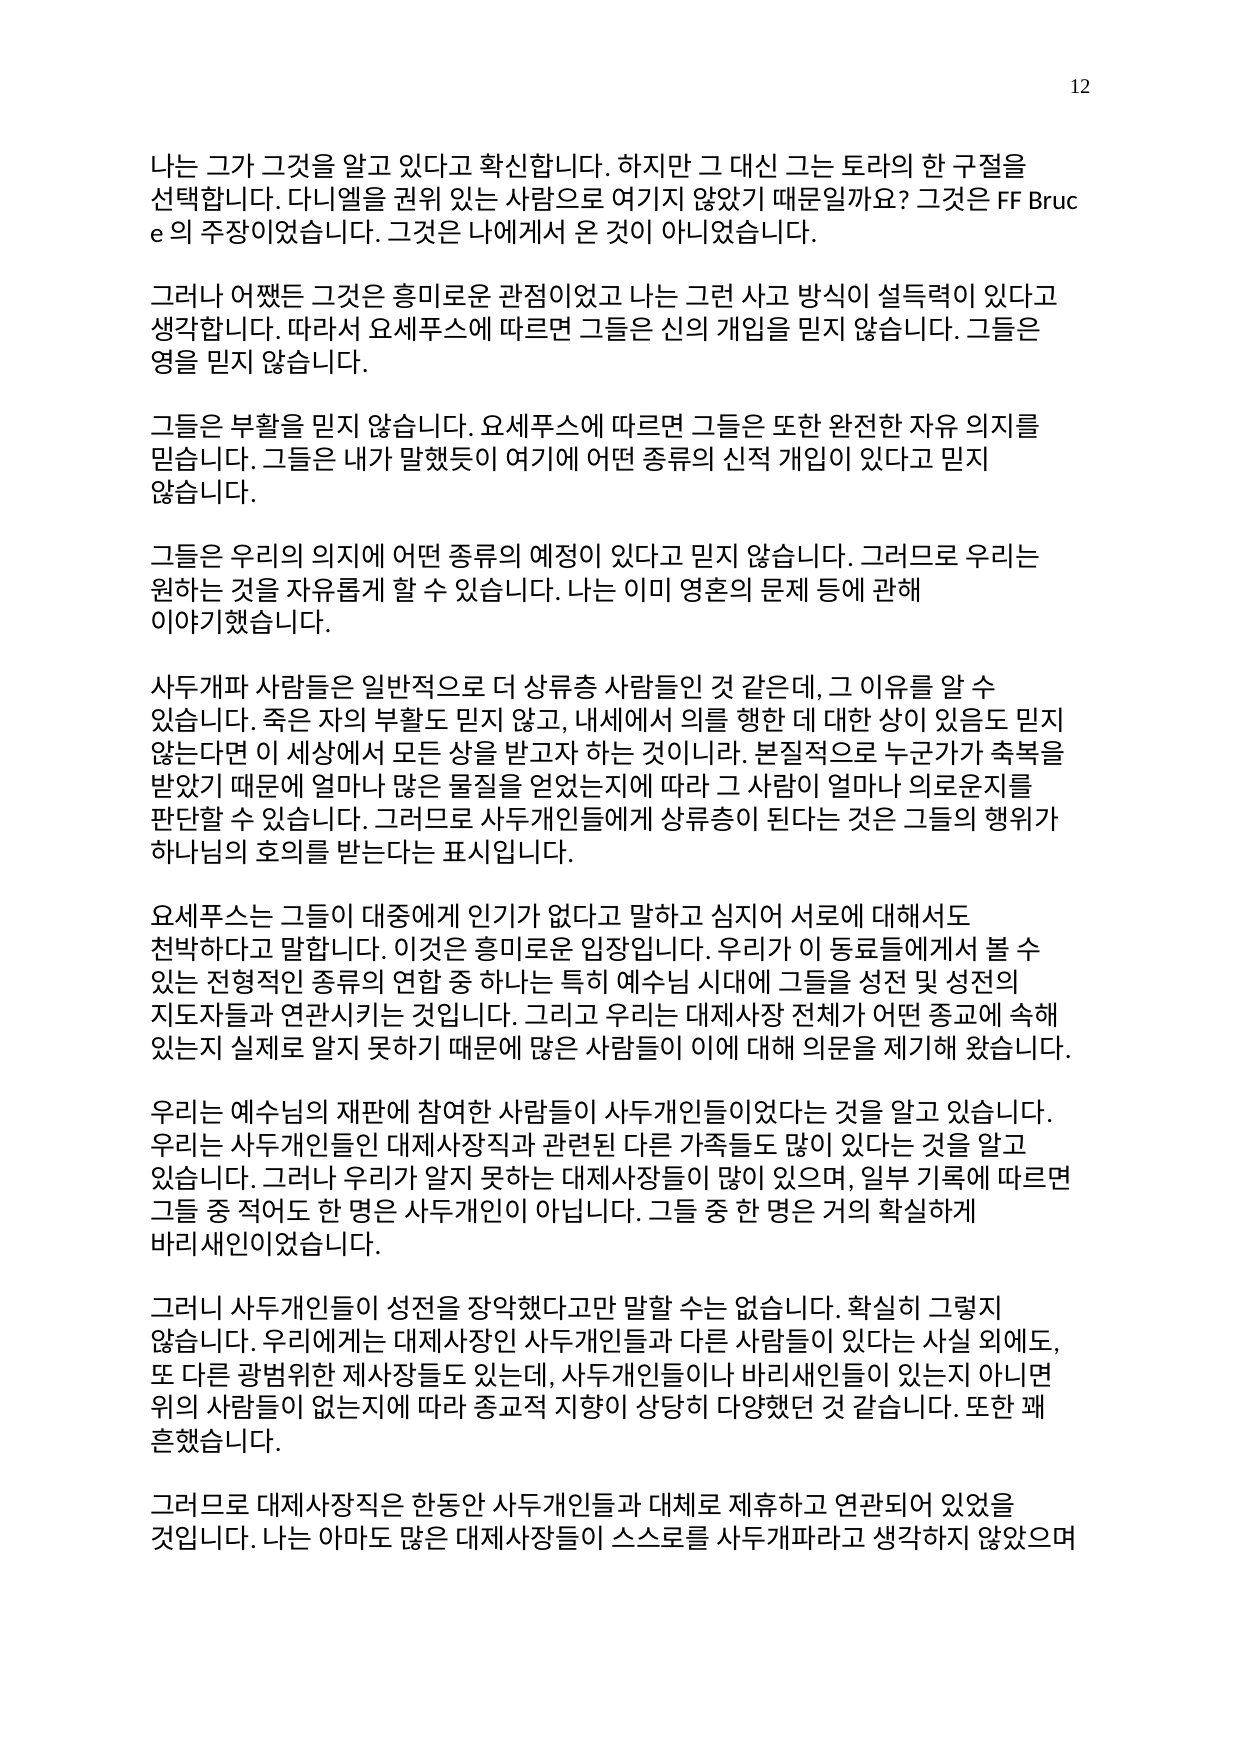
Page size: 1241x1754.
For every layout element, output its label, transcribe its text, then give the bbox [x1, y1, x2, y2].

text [150, 1489, 1090, 1555]
text 그들은 부활을 믿지 않습니다. 요세푸스에 따르면 그들은 또한 완전한 자유 의지를 믿습니다. 그들은 내가 말했듯이 여기에 어떤 종류의 신적 개입이 있다고 믿지 않습니다. [150, 410, 1090, 509]
text 사두개파 사람들은 일반적으로 더 상류층 사람들인 것 같은데, 그 이유를 알 수 있습니다. 죽은 자의 부활도 믿지 않고, 내세에서 의를 행한 데 대한 상이 있음도 믿지 않는다면 이 세상에서 모든 상을 받고자 하는 것이니라. 본질적으로 누군가가 축복을 받았기 때문에 얼마나 많은 물질을 얻었는지에 따라 그 사람이 얼마나 의로운지를 판단할 수 있습니다. 그러므로 사두개인들에게 상류층이 된다는 것은 그들의 행위가 하나님의 호의를 받는다는 표시입니다. [150, 671, 1090, 869]
text 나는 그가 그것을 알고 있다고 확신합니다. 하지만 그 대신 그는 토라의 한 구절을 선택합니다. 다니엘을 권위 있는 사람으로 여기지 않았기 때문일까요? 그것은 FF Bruce의 주장이었습니다. 그것은 나에게서 온 것이 아니었습니다. [150, 150, 1090, 249]
text 그러나 어쨌든 그것은 흥미로운 관점이었고 나는 그런 사고 방식이 설득력이 있다고 생각합니다. 따라서 요세푸스에 따르면 그들은 신의 개입을 믿지 않습니다. 그들은 영을 믿지 않습니다. [150, 280, 1090, 379]
text 요세푸스는 그들이 대중에게 인기가 없다고 말하고 심지어 서로에 대해서도 천박하다고 말합니다. 이것은 흥미로운 입장입니다. 우리가 이 동료들에게서 볼 수 있는 전형적인 종류의 연합 중 하나는 특히 예수님 시대에 그들을 성전 및 성전의 지도자들과 연관시키는 것입니다. 그리고 우리는 대제사장 전체가 어떤 종교에 속해 있는지 실제로 알지 못하기 때문에 많은 사람들이 이에 대해 의문을 제기해 왔습니다. [150, 900, 1090, 1065]
text 그들은 우리의 의지에 어떤 종류의 예정이 있다고 믿지 않습니다. 그러므로 우리는 원하는 것을 자유롭게 할 수 있습니다. 나는 이미 영혼의 문제 등에 관해 이야기했습니다. [150, 541, 1090, 640]
text 그러니 사두개인들이 성전을 장악했다고만 말할 수는 없습니다. 확실히 그렇지 않습니다. 우리에게는 대제사장인 사두개인들과 다른 사람들이 있다는 사실 외에도, 또 다른 광범위한 제사장들도 있는데, 사두개인들이나 바리새인들이 있는지 아니면 위의 사람들이 없는지에 따라 종교적 지향이 상당히 다양했던 것 같습니다. 또한 꽤 흔했습니다. [150, 1293, 1090, 1458]
text 우리는 예수님의 재판에 참여한 사람들이 사두개인들이었다는 것을 알고 있습니다. 우리는 사두개인들인 대제사장직과 관련된 다른 가족들도 많이 있다는 것을 알고 있습니다. 그러나 우리가 알지 못하는 대제사장들이 많이 있으며, 일부 기록에 따르면 그들 중 적어도 한 명은 사두개인이 아닙니다. 그들 중 한 명은 거의 확실하게 바리새인이었습니다. [150, 1096, 1090, 1261]
